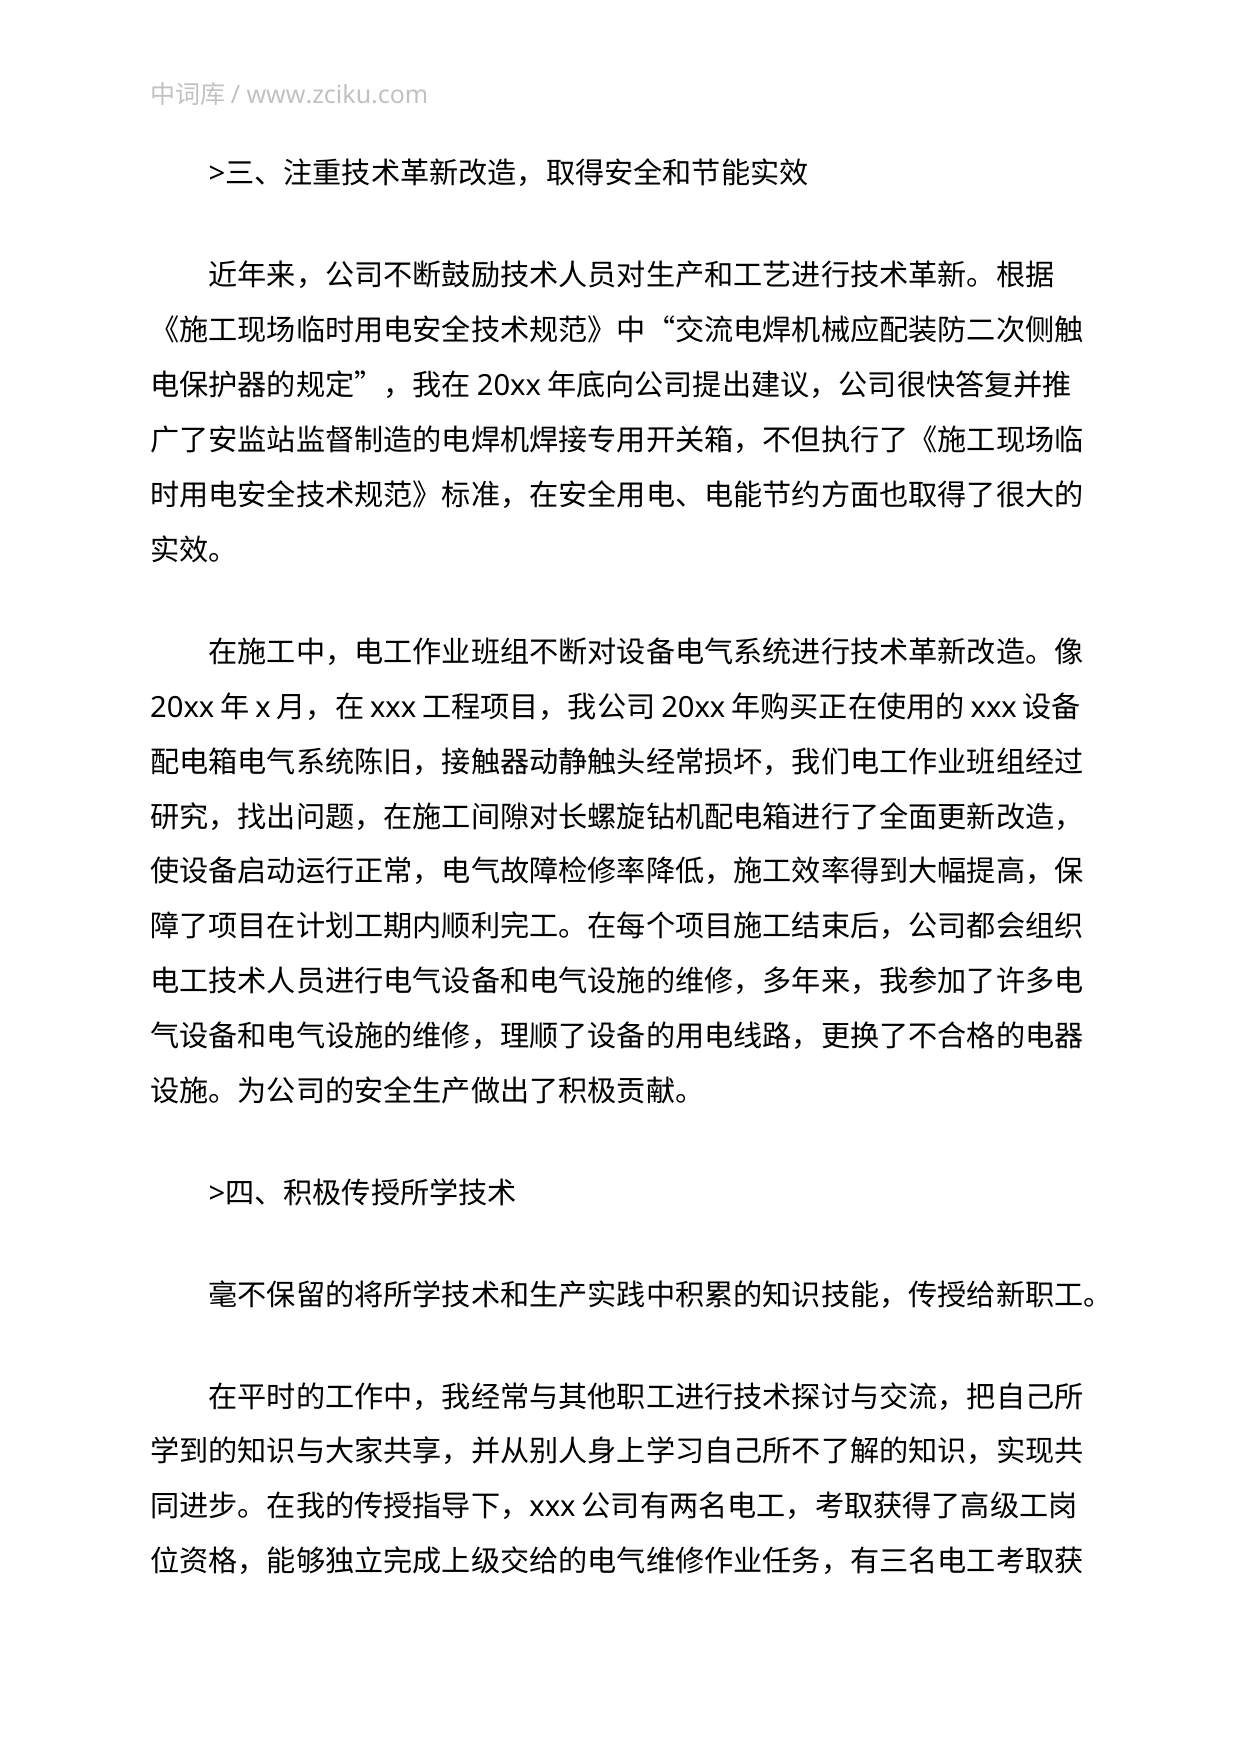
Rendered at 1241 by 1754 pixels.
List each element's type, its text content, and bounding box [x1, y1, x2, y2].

text 毫不保留的将所学技术和生产实践中积累的知识技能，传授给新职工。 [150, 1271, 1090, 1314]
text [150, 1373, 1090, 1580]
text >三、注重技术革新改造，取得安全和节能实效 [150, 150, 1090, 192]
text >四、积极传授所学技术 [150, 1169, 1090, 1212]
text 近年来，公司不断鼓励技术人员对生产和工艺进行技术革新。根据《施工现场临时用电安全技术规范》中“交流电焊机械应配装防二次侧触电保护器的规定”，我在20xx年底向公司提出建议，公司很快答复并推广了安监站监督制造的电焊机焊接专用开关箱，不但执行了《施工现场临时用电安全技术规范》标准，在安全用电、电能节约方面也取得了很大的实效。 [150, 252, 1090, 569]
text 在施工中，电工作业班组不断对设备电气系统进行技术革新改造。像20xx年x月，在xxx工程项目，我公司20xx年购买正在使用的xxx设备配电箱电气系统陈旧，接触器动静触头经常损坏，我们电工作业班组经过研究，找出问题，在施工间隙对长螺旋钻机配电箱进行了全面更新改造，使设备启动运行正常，电气故障检修率降低，施工效率得到大幅提高，保障了项目在计划工期内顺利完工。在每个项目施工结束后，公司都会组织电工技术人员进行电气设备和电气设施的维修，多年来，我参加了许多电气设备和电气设施的维修，理顺了设备的用电线路，更换了不合格的电器设施。为公司的安全生产做出了积极贡献。 [150, 628, 1090, 1110]
